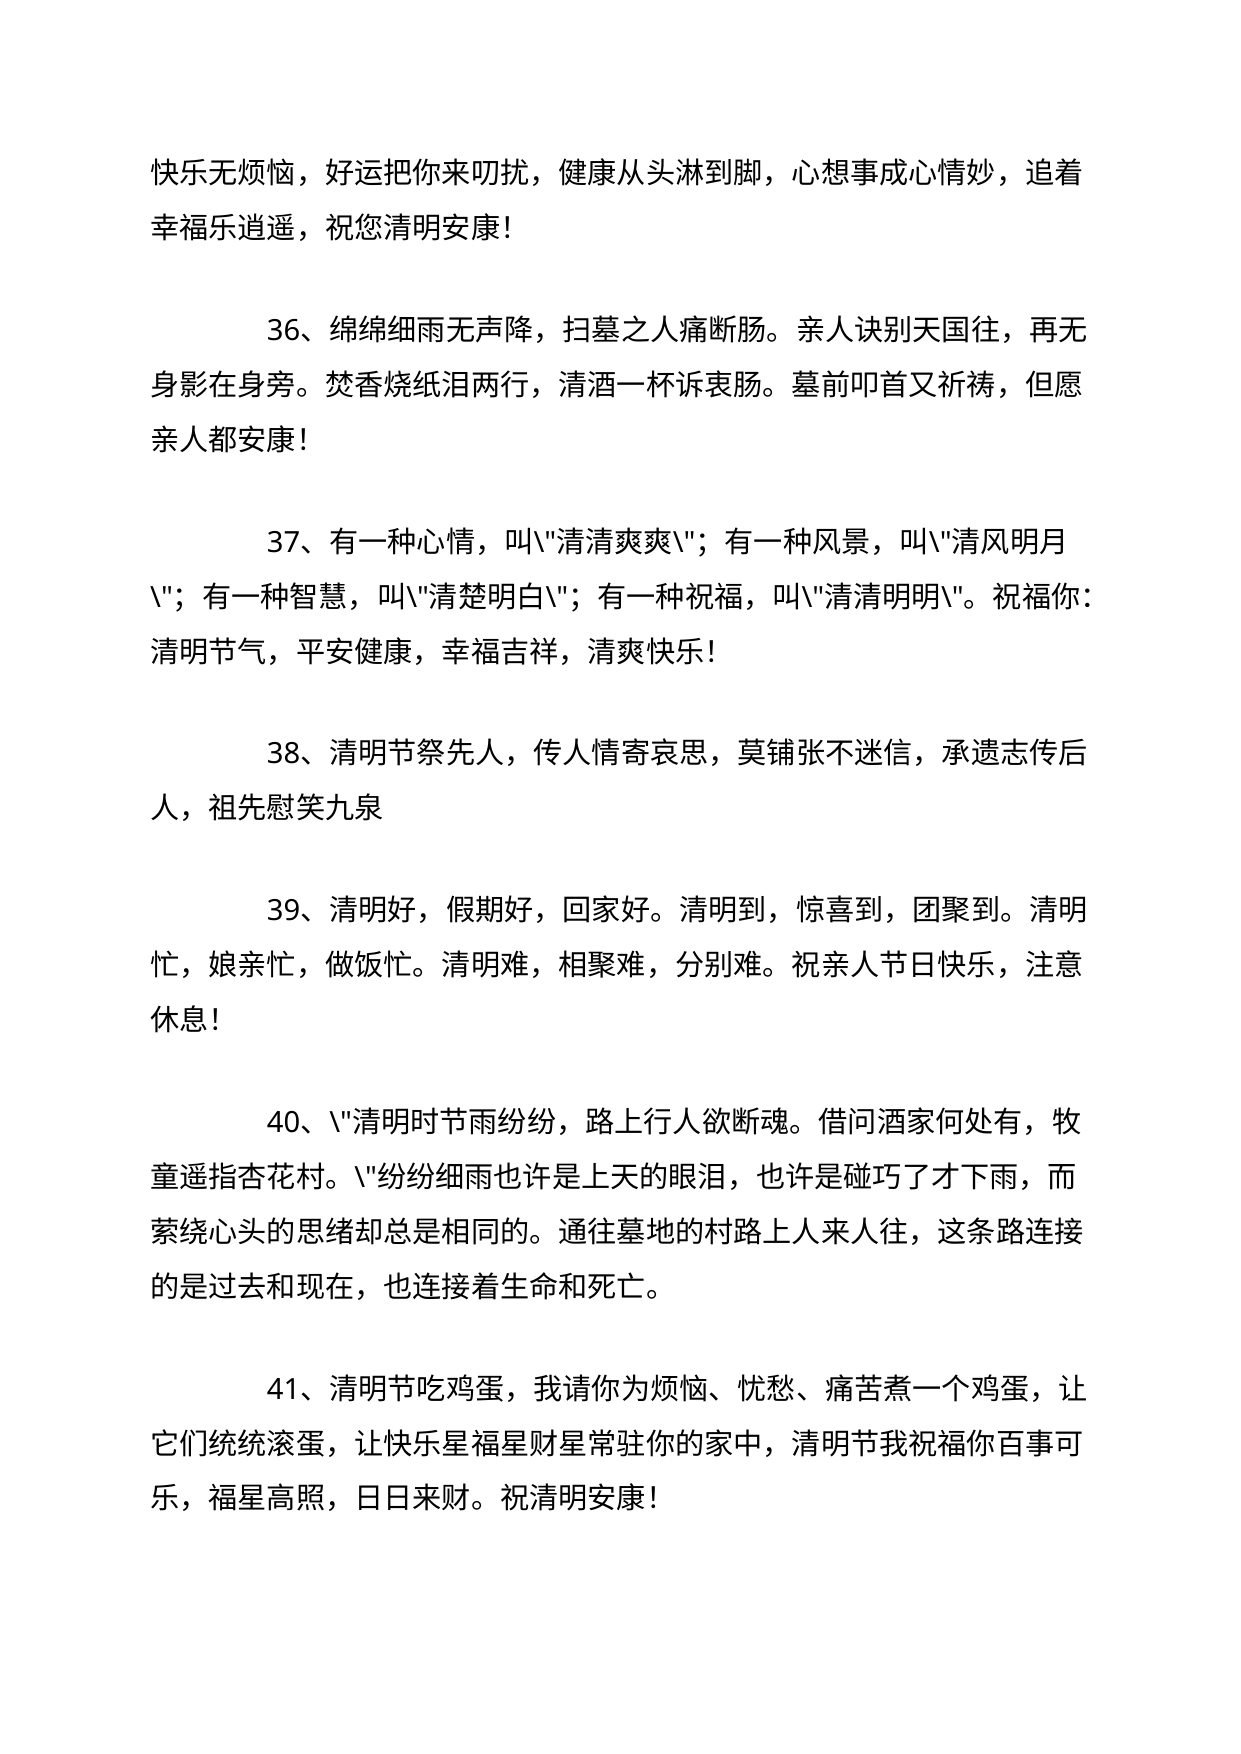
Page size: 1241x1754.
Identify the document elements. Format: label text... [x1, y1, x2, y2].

text 37、有一种心情，叫\"清清爽爽\"；有一种风景，叫\"清风明月\"；有一种智慧，叫\"清楚明白\"；有一种祝福，叫\"清清明明\"。祝福你：清明节气，平安健康，幸福吉祥，清爽快乐！ [150, 518, 1090, 671]
text 39、清明好，假期好，回家好。清明到，惊喜到，团聚到。清明忙，娘亲忙，做饭忙。清明难，相聚难，分别难。祝亲人节日快乐，注意休息！ [150, 887, 1090, 1039]
text 38、清明节祭先人，传人情寄哀思，莫铺张不迷信，承遗志传后人，祖先慰笑九泉 [150, 730, 1090, 827]
text 36、绵绵细雨无声降，扫墓之人痛断肠。亲人诀别天国往，再无身影在身旁。焚香烧纸泪两行，清酒一杯诉衷肠。墓前叩首又祈祷，但愿亲人都安康！ [150, 307, 1090, 459]
text 40、\"清明时节雨纷纷，路上行人欲断魂。借问酒家何处有，牧童遥指杏花村。\"纷纷细雨也许是上天的眼泪，也许是碰巧了才下雨，而萦绕心头的思绪却总是相同的。通往墓地的村路上人来人往，这条路连接的是过去和现在，也连接着生命和死亡。 [150, 1098, 1090, 1306]
text 41、清明节吃鸡蛋，我请你为烦恼、忧愁、痛苦煮一个鸡蛋，让它们统统滚蛋，让快乐星福星财星常驻你的家中，清明节我祝福你百事可乐，福星高照，日日来财。祝清明安康！ [150, 1365, 1090, 1517]
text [150, 150, 1090, 247]
